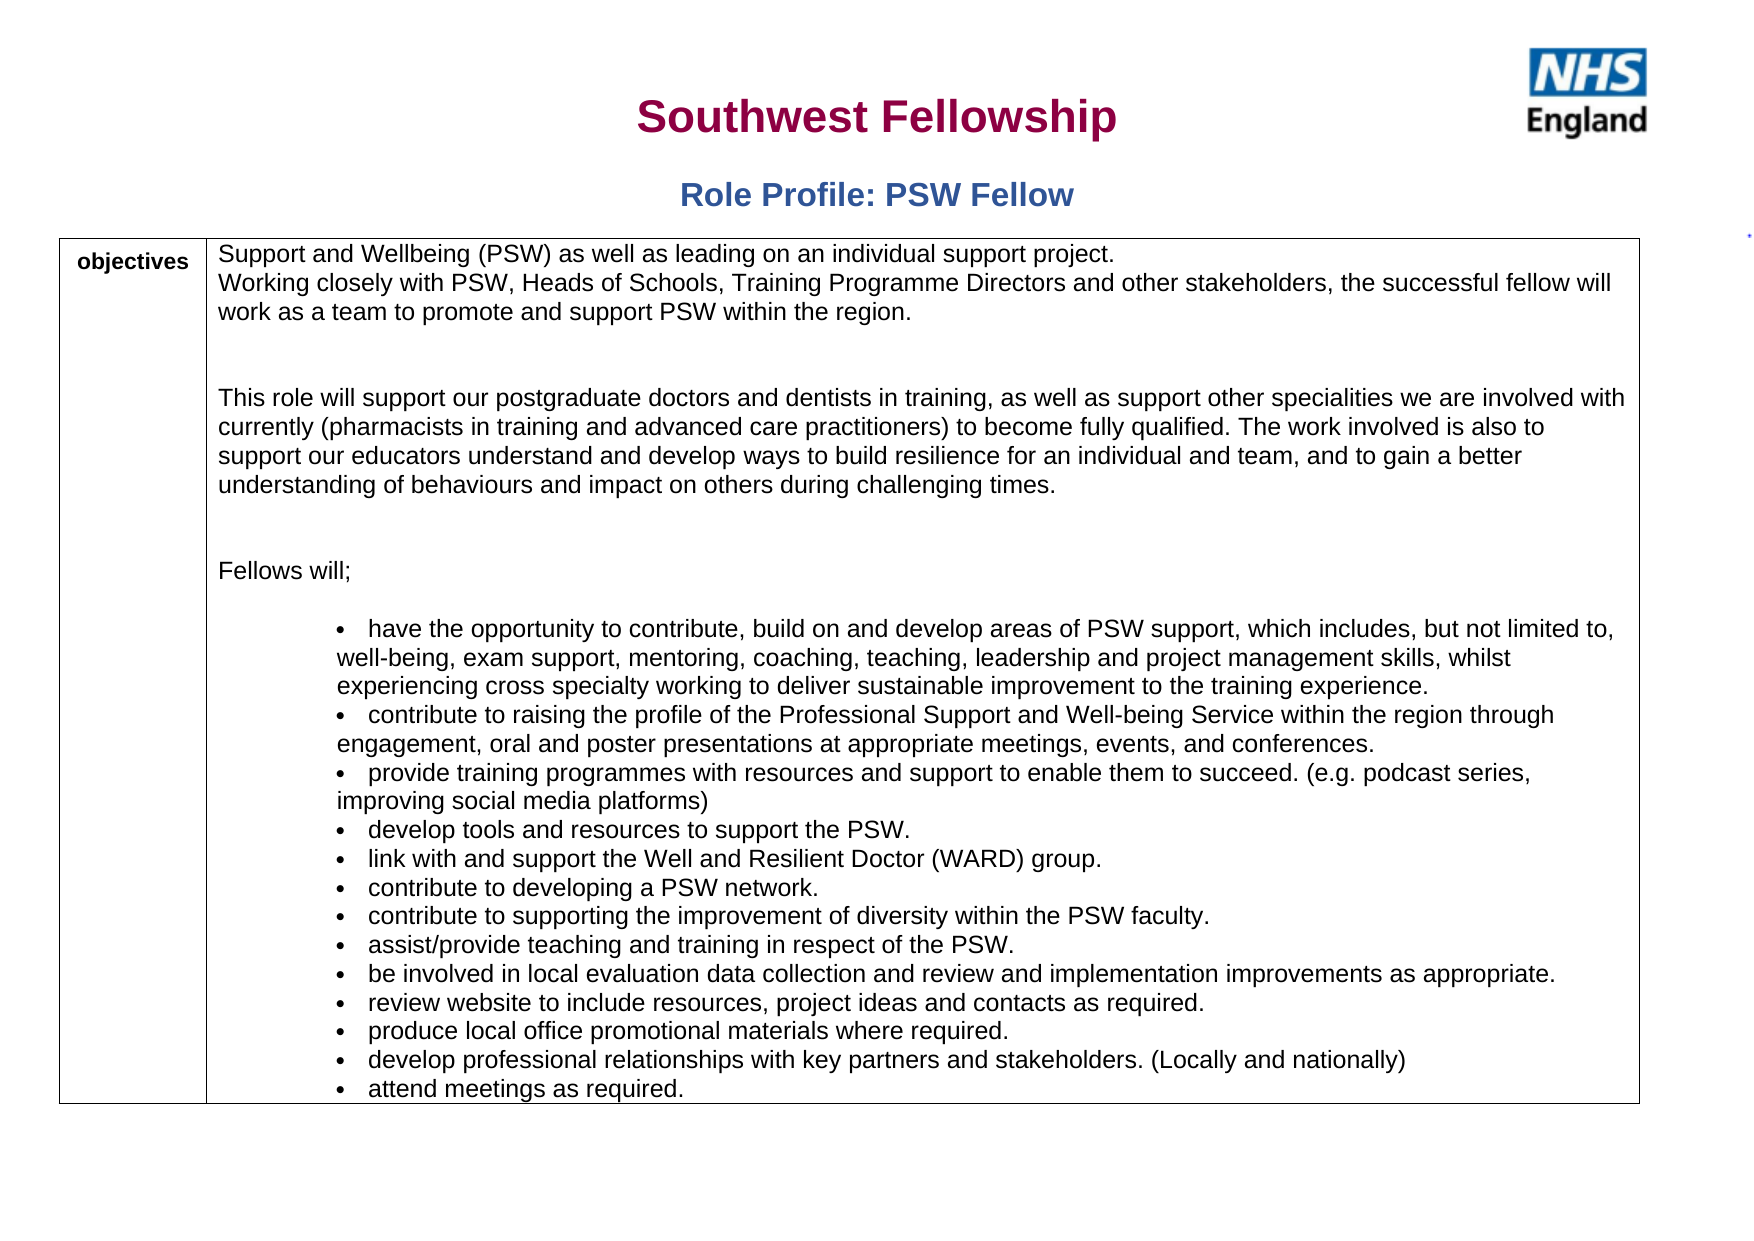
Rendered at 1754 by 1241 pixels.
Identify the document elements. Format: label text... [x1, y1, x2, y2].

table_cell Role objectives [60, 239, 206, 1103]
picture [1370, 0, 1752, 238]
